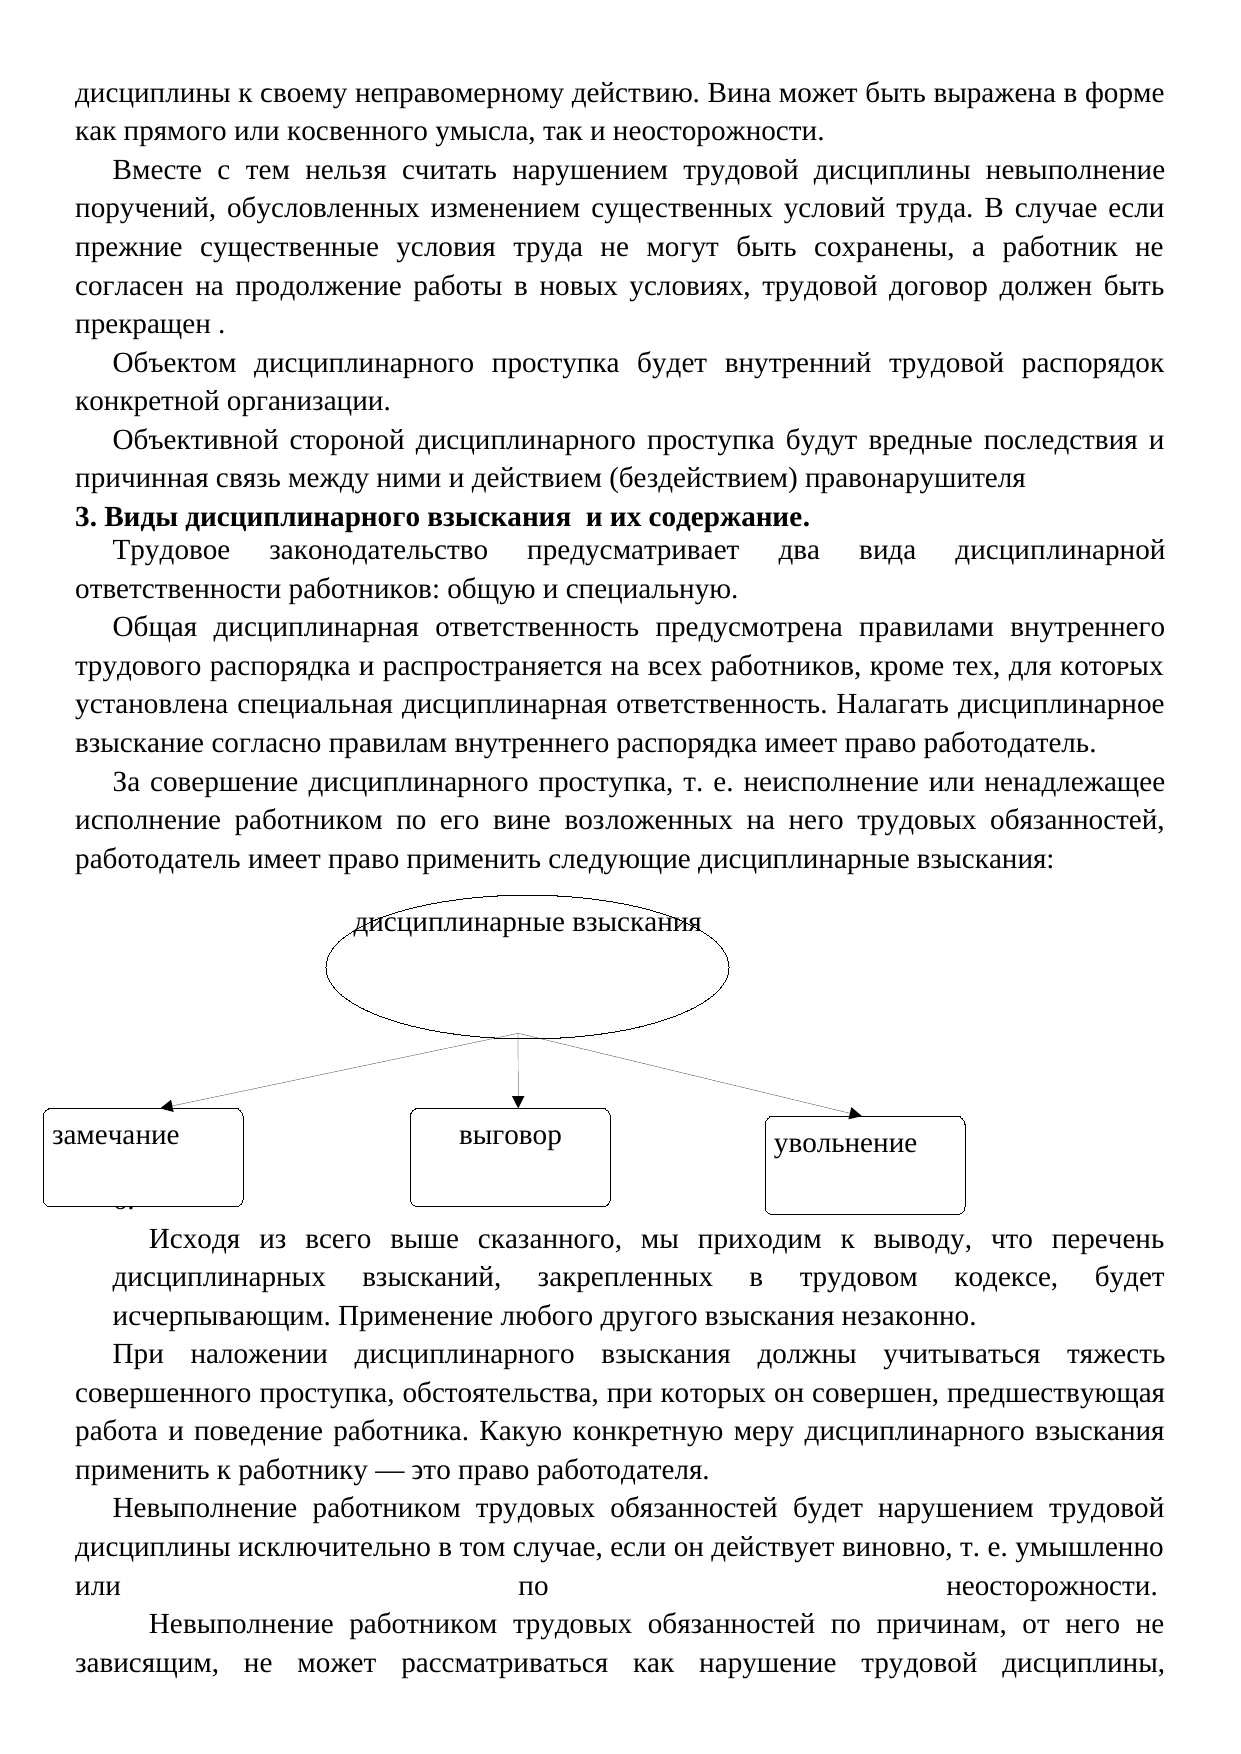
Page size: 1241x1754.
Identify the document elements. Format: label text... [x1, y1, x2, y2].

text Общая дисциплинарная ответственность предусмотрена правилами внутреннего трудового распорядка и распространяется на всех работников, кроме тех, для кᴏᴛᴏᴩых установлена специальная дисциплинарная ответственность. Налагать дисциплинарное взыскание согласно правилам внутреннего распорядка имеет право работодатель. [75, 609, 1165, 759]
text Трудовое законодательство предусматривает два вида дисциплинарной ответственности работников: общую и специальную. [75, 532, 1165, 604]
text Объектом дисциплинарного проступка будет внутренний трудовой распорядок конкретной организации. [75, 345, 1165, 417]
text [75, 1491, 1165, 1678]
text При наложении дисциплинарного взыскания должны учитываться тяжесть совершенного проступка, обстоятельства, при которых он совершен, предшествующая работа и поведение работника. Какую конкретную меру дисциплинарного взыскания применить к работнику — ϶ᴛᴏ право работодателя. [75, 1336, 1165, 1486]
text 3. Виды дисциплинарного взыскания и их содержание. [75, 499, 1165, 532]
text Исходя из всего выше сказанного, мы приходим к выводу, что перечень дисциплинарных взысканий, закрепленных в трудовом кодексе, будет исчерпывающим. Применение любого другого взыскания незаконно. [112, 1221, 1165, 1331]
text Вместе с тем нельзя считать нарушением трудовой дисциплины невыполнение поручений, обусловленных изменением существенных условий труда. В случае если прежние существенные условия труда не могут быть сохранены, а работник не согласен на продолжение работы в новых условиях, трудовой договор должен быть прекращен . [75, 152, 1165, 340]
text Объективной стороной дисциплинарного проступка будут вредные последствия и причинная связь между ними и действием (бездействием) правонарушителя [75, 422, 1165, 494]
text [75, 75, 1165, 147]
text За совершение дисциплинарного проступка, т. е. неисполнение или ненадлежащее исполнение работником по его вине возложенных на него трудовых обязанностей, работодатель имеет право применить следующие дисциплинарные взыскания: [75, 764, 1165, 874]
